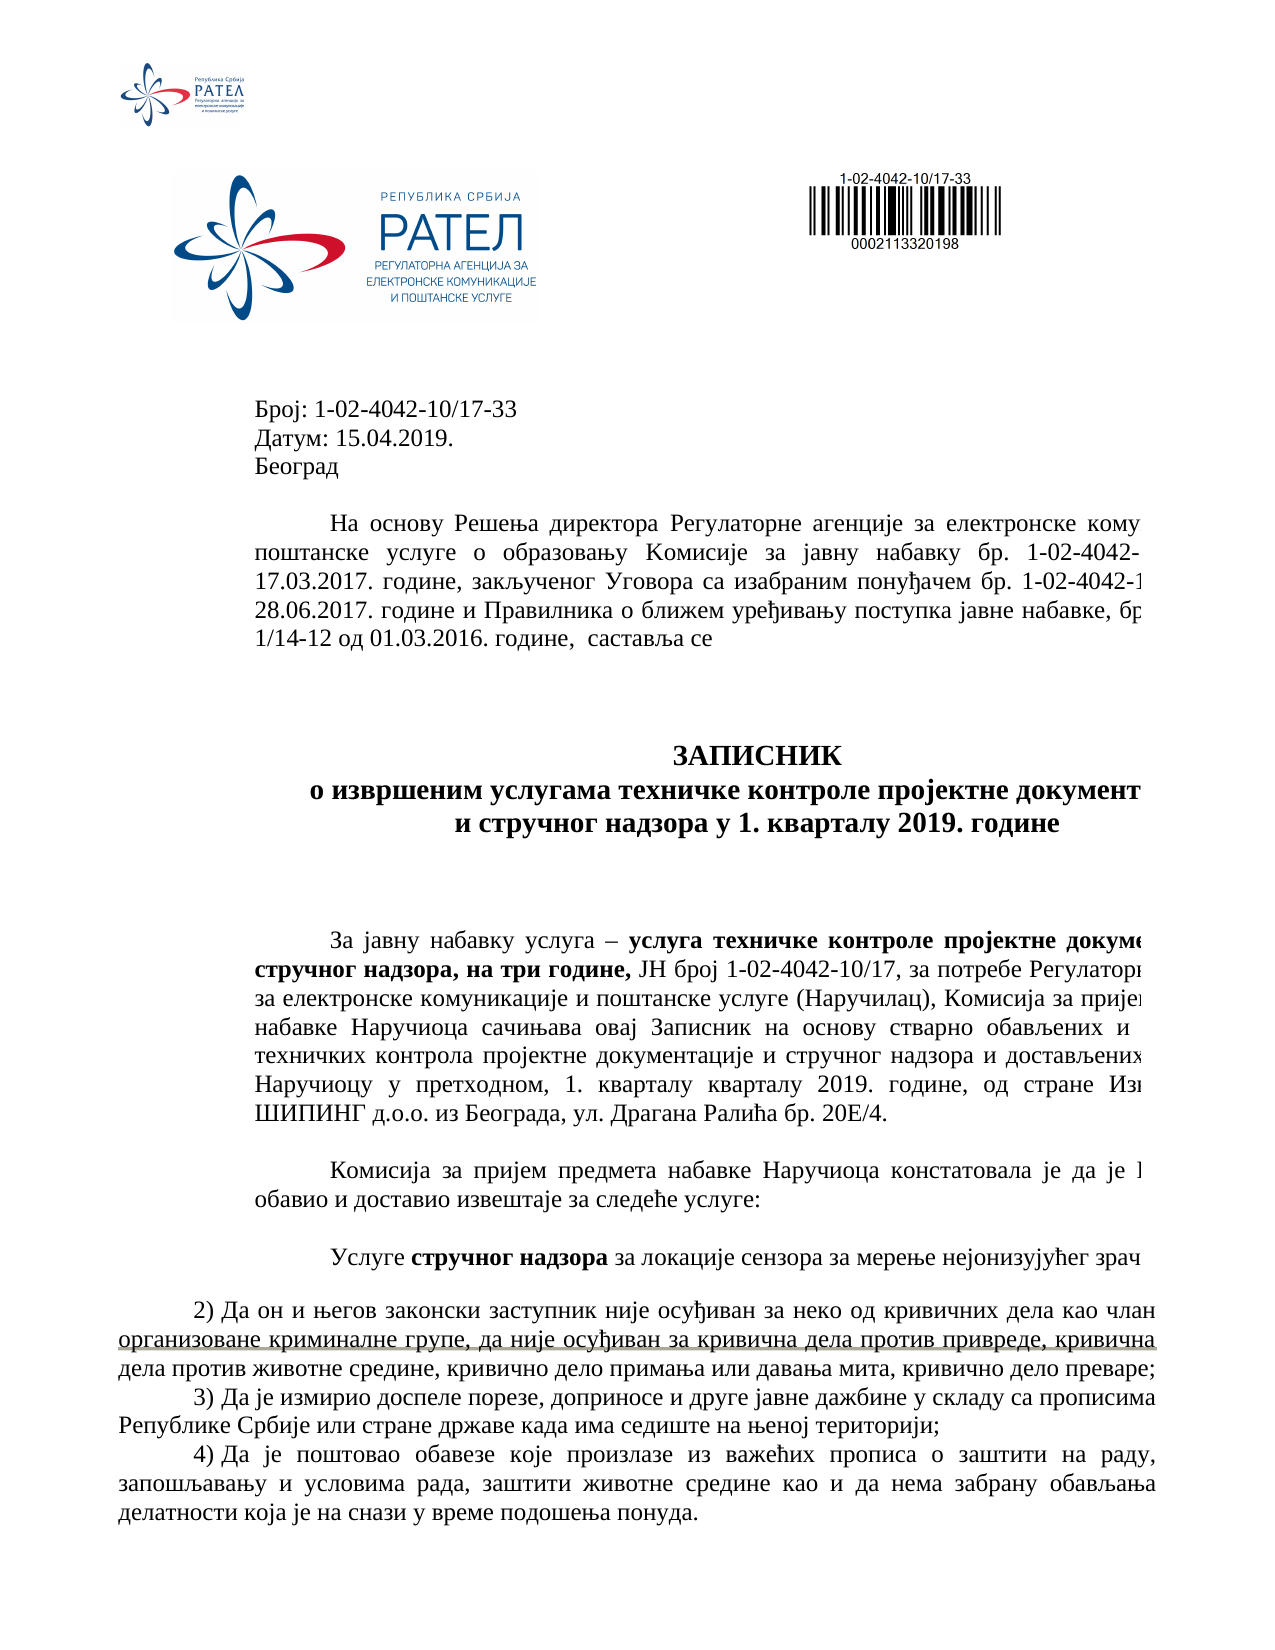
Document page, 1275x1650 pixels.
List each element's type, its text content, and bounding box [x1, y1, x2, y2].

list Да он и његов законски заступник није осуђиван за неко од кривичних дела као члан организоване криминалне групе, да није осуђиван за кривична дела против привреде, кривична дела против животне средине, кривично дело примања или давања мита, кривично дело преваре; [118, 1296, 1157, 1382]
list Да је поштовао обавезе које произлазе из важећих прописа о заштити на раду, запошљавању и условима рада, заштити животне средине као и да нема забрану обављања делатности која је на снази у време подошења понуда. [118, 1498, 1157, 1584]
list Да је измирио доспеле порезе, доприносе и друге јавне дажбине у складу са прописима Републике Србије или стране државе када има седиште на њеној територији; [118, 1411, 1157, 1468]
picture [118, 60, 247, 129]
